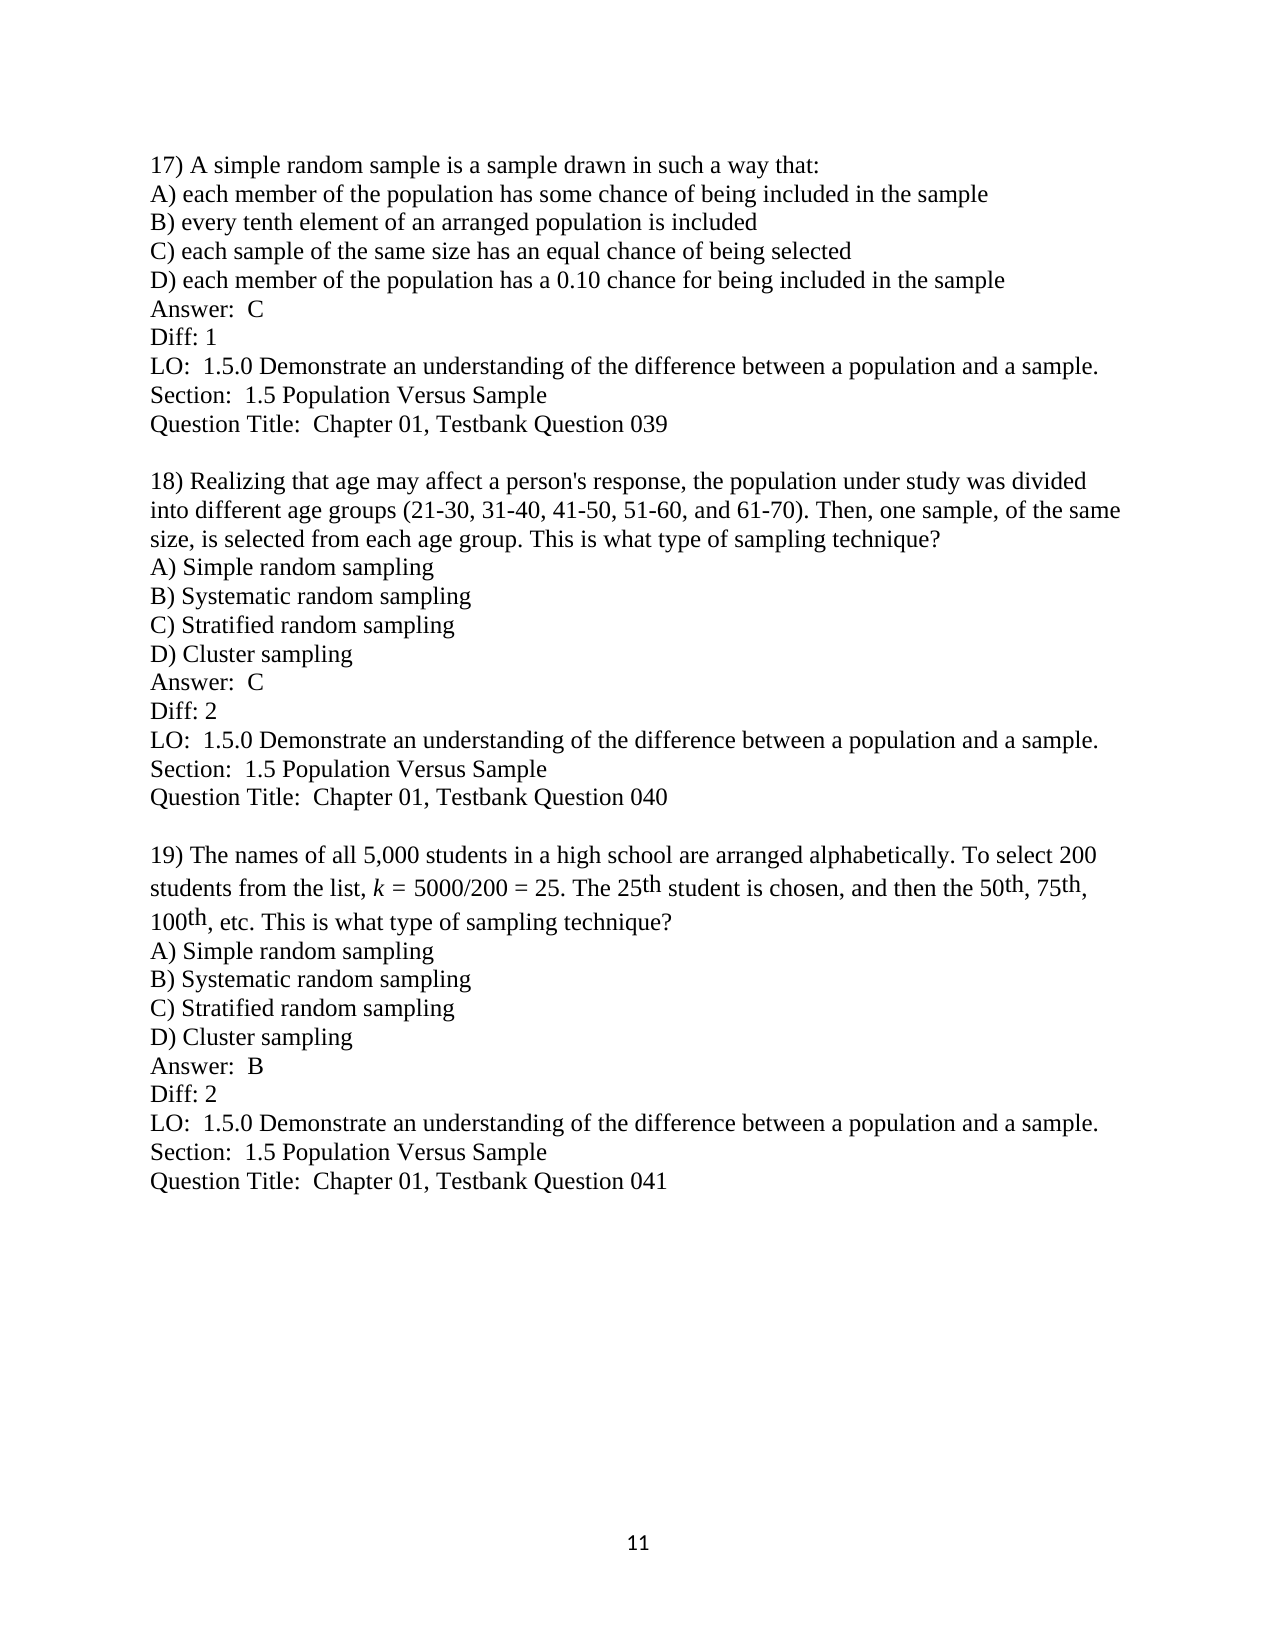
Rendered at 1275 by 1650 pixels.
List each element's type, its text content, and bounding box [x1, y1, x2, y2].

text 18) Realizing that age may affect a person's response, the population under study was divided into different age groups (21-30, 31-40, 41-50, 51-60, and 61-70). Then, one sample, of the same size, is selected from each age group. This is what type of sampling technique? [150, 466, 1125, 552]
text LO: 1.5.0 Demonstrate an understanding of the difference between a population and a sample. [150, 351, 1125, 380]
text Question Title: Chapter 01, Testbank Question 041 [150, 1166, 1125, 1194]
text Diff: 2 [150, 1079, 1125, 1108]
text D) Cluster sampling [150, 1022, 1125, 1051]
text LO: 1.5.0 Demonstrate an understanding of the difference between a population and a sample. [150, 1108, 1125, 1137]
text A) Simple random sampling [150, 552, 1125, 581]
text B) every tenth element of an arranged population is included [150, 207, 1125, 236]
text Section: 1.5 Population Versus Sample [150, 380, 1125, 409]
text 17) A simple random sample is a sample drawn in such a way that: [150, 150, 1125, 179]
text D) each member of the population has a 0.10 chance for being included in the sample [150, 265, 1125, 294]
text Section: 1.5 Population Versus Sample [150, 1137, 1125, 1166]
text C) Stratified random sampling [150, 993, 1125, 1022]
text A) Simple random sampling [150, 936, 1125, 964]
text Answer: C [150, 294, 1125, 322]
text B) Systematic random sampling [150, 581, 1125, 610]
text D) Cluster sampling [150, 639, 1125, 667]
text Diff: 1 [150, 322, 1125, 351]
text Answer: C [150, 667, 1125, 696]
text 19) The names of all 5,000 students in a high school are arranged alphabetically. To select 200 students from the list, k = 5000/200 = 25. The 25th student is chosen, and then the 50th, 75th, 100th, etc. This is what type of sampling technique? [150, 840, 1125, 936]
text Question Title: Chapter 01, Testbank Question 040 [150, 782, 1125, 811]
text C) each sample of the same size has an equal chance of being selected [150, 236, 1125, 265]
text Answer: B [150, 1051, 1125, 1079]
text Section: 1.5 Population Versus Sample [150, 754, 1125, 782]
text LO: 1.5.0 Demonstrate an understanding of the difference between a population and a sample. [150, 725, 1125, 754]
text A) each member of the population has some chance of being included in the sample [150, 179, 1125, 207]
text C) Stratified random sampling [150, 610, 1125, 639]
text Diff: 2 [150, 696, 1125, 725]
text Question Title: Chapter 01, Testbank Question 039 [150, 409, 1125, 437]
text B) Systematic random sampling [150, 964, 1125, 993]
